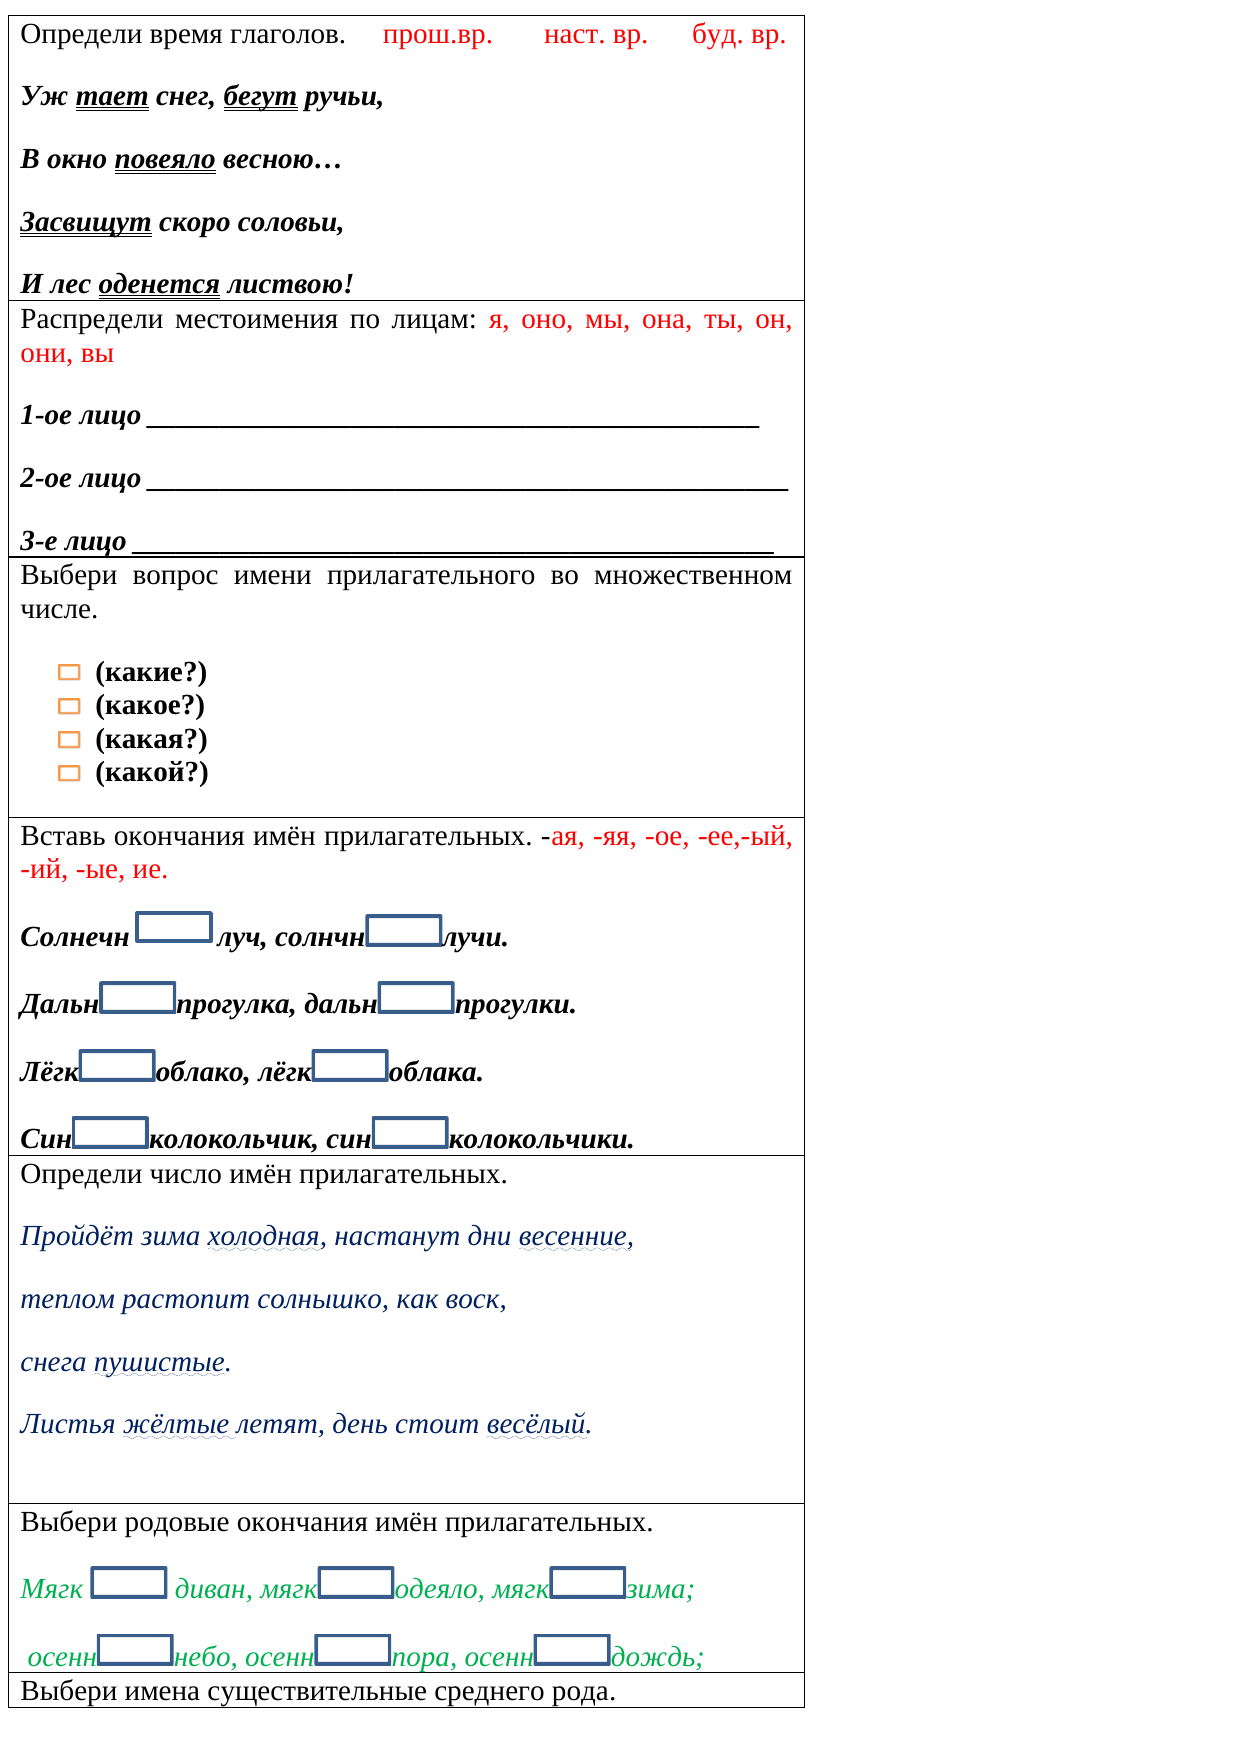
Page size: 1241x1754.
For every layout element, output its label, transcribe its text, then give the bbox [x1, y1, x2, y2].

table_cell Вставь окончания имён прилагательных. -ая, -яя, -ое, -ее,-ый, -ий, -ые, ие. Солнечн луч, солнчнлучи. Дальнпрогулка, дальнпрогулки. Лёгкоблако, лёгкоблака. Синколокольчик, синколокольчики. [9, 818, 804, 1155]
picture [377, 981, 455, 1014]
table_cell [9, 1673, 804, 1707]
picture [311, 1049, 389, 1082]
table_cell Выбери вопрос имени прилагательного во множественном числе. (какие?) (какое?) (какая?) (какой?) [9, 558, 804, 817]
picture [78, 1049, 156, 1082]
table_cell Определи число имён прилагательных. Пройдёт зима холодная, настанут дни весенние, теплом растопит солнышко, как воск, снега пушистые. Листья жёлтые летят, день стоит весёлый. [9, 1156, 804, 1503]
picture [549, 1566, 627, 1599]
picture [90, 1566, 168, 1599]
picture [58, 664, 81, 681]
table_cell Выбери родовые окончания имён прилагательных. Мягк диван, мягкодеяло, мягкзима; осенннебо, осеннпора, осенндождь; [9, 1504, 804, 1672]
picture [365, 914, 443, 947]
picture [314, 1634, 392, 1666]
picture [72, 1116, 149, 1149]
picture [99, 981, 177, 1014]
table_cell Распредели местоимения по лицам: я, оно, мы, она, ты, он, они, вы 1-ое лицо __________________________________________ 2-ое лицо ____________________________________________ 3-е лицо ____________________________________________ [9, 301, 804, 556]
picture [371, 1116, 449, 1149]
table_header Определи время глаголов. прош.вр. наст. вр. буд. вр. Уж тает снег, бегут ручьи, В окно повеяло весною… Засвищут скоро соловьи, И лес оденется листвою! [9, 16, 804, 300]
picture [58, 765, 81, 782]
picture [58, 731, 81, 749]
picture [533, 1634, 611, 1666]
picture [96, 1634, 174, 1666]
picture [317, 1566, 395, 1599]
picture [58, 698, 81, 715]
